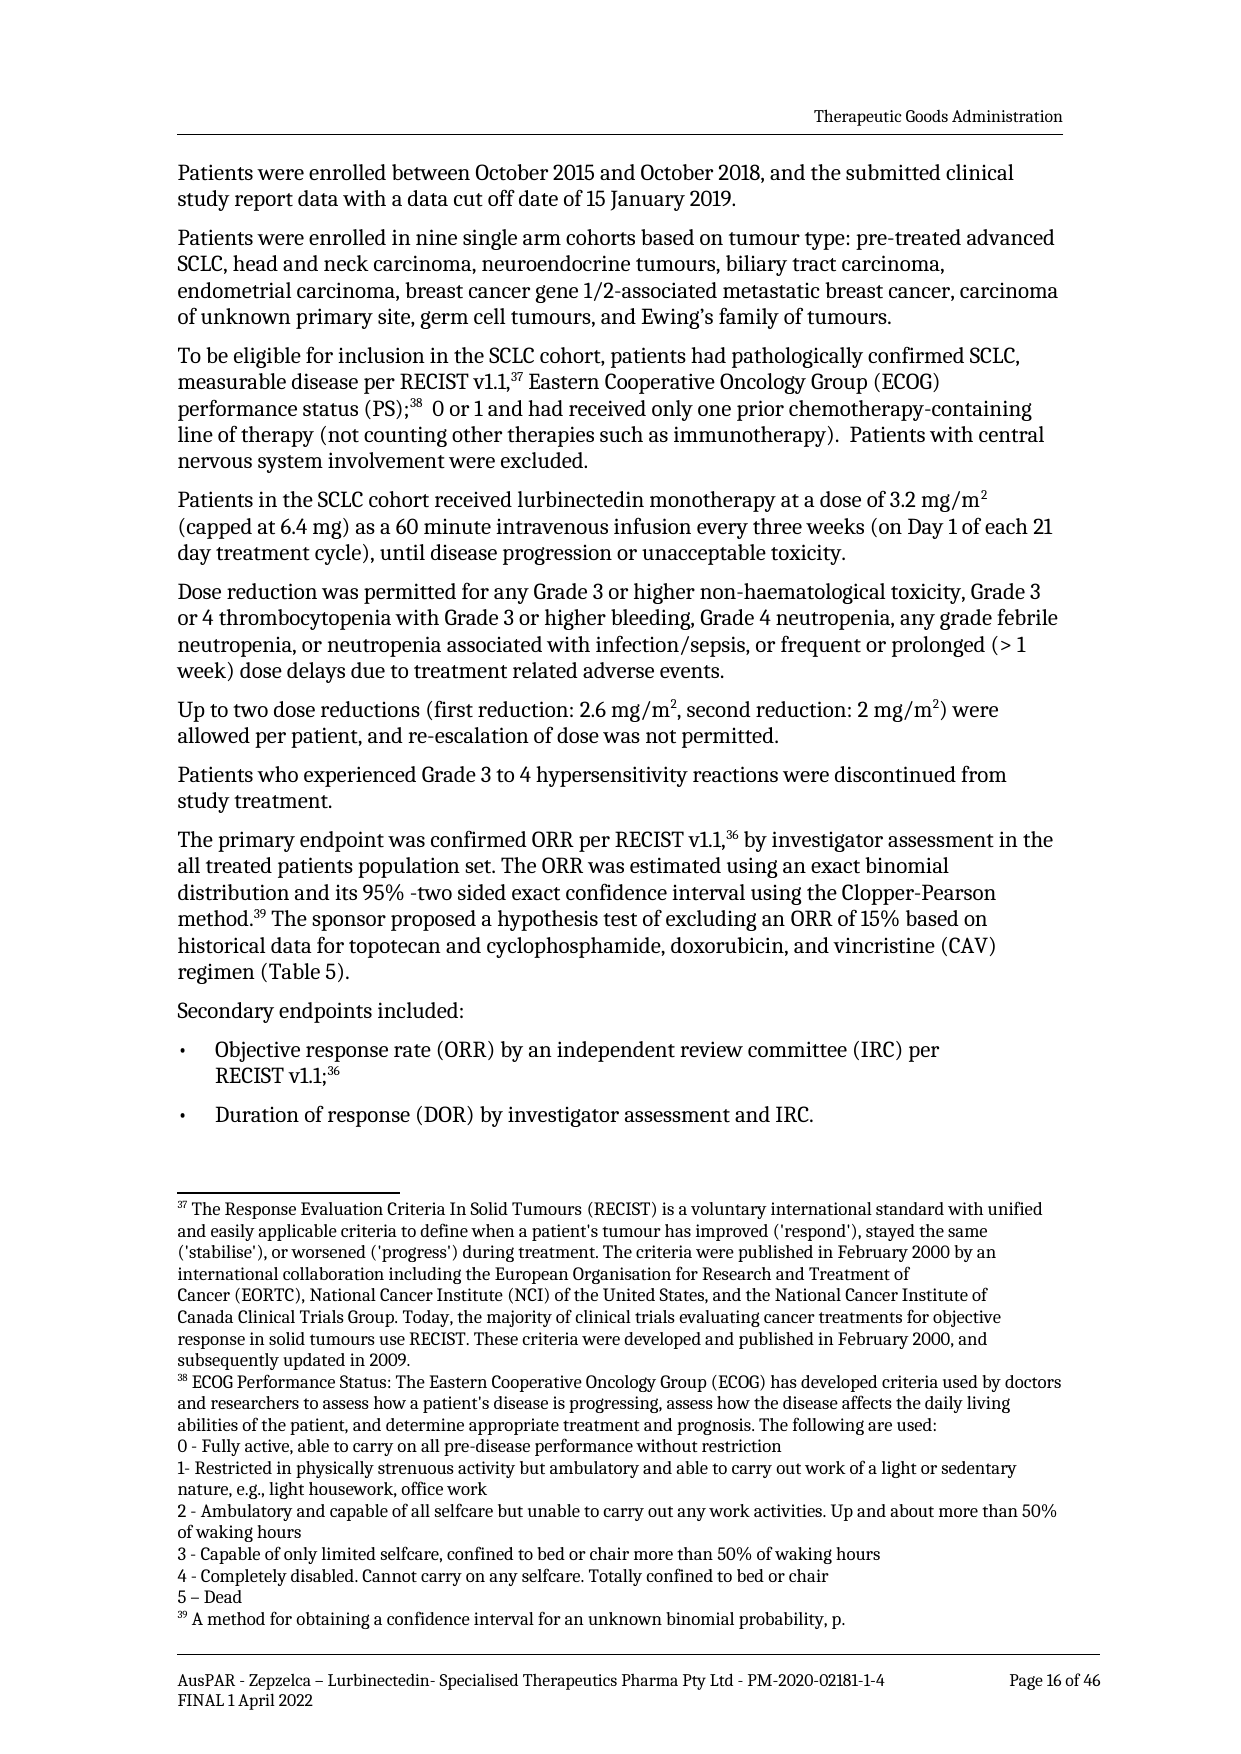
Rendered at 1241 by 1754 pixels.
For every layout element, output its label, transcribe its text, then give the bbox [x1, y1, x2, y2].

list Objective response rate (ORR) by an independent review committee (IRC) per RECIST v1.1;36 [177, 1036, 1063, 1089]
text Patients in the SCLC cohort received lurbinectedin monotherapy at a dose of 3.2 mg/m2 (capped at 6.4 mg) as a 60 minute intravenous infusion every three weeks (on Day 1 of each 21 day treatment cycle), until disease progression or unacceptable toxicity. [177, 487, 1063, 566]
list Duration of response (DOR) by investigator assessment and IRC. [177, 1102, 1063, 1128]
text Patients were enrolled in nine single arm cohorts based on tumour type: pre-treated advanced SCLC, head and neck carcinoma, neuroendocrine tumours, biliary tract carcinoma, endometrial carcinoma, breast cancer gene 1/2-associated metastatic breast cancer, carcinoma of unknown primary site, germ cell tumours, and Ewing’s family of tumours. [177, 225, 1063, 330]
text Patients were enrolled between October 2015 and October 2018, and the submitted clinical study report data with a data cut off date of 15 January 2019. [177, 160, 1063, 212]
text Up to two dose reductions (first reduction: 2.6 mg/m2, second reduction: 2 mg/m2) were allowed per patient, and re-escalation of dose was not permitted. [177, 697, 1063, 749]
text The primary endpoint was confirmed ORR per RECIST v1.1,36 by investigator assessment in the all treated patients population set. The ORR was estimated using an exact binomial distribution and its 95% -two sided exact confidence interval using the Clopper-Pearson method. The sponsor proposed a hypothesis test of excluding an ORR of 15% based on historical data for topotecan and cyclophosphamide, doxorubicin, and vincristine (CAV) regimen (Table 5). [177, 827, 1063, 985]
text Dose reduction was permitted for any Grade 3 or higher non-haematological toxicity, Grade 3 or 4 thrombocytopenia with Grade 3 or higher bleeding, Grade 4 neutropenia, any grade febrile neutropenia, or neutropenia associated with infection/sepsis, or frequent or prolonged (> 1 week) dose delays due to treatment related adverse events. [177, 579, 1063, 684]
text Patients who experienced Grade 3 to 4 hypersensitivity reactions were discontinued from study treatment. [177, 762, 1063, 814]
text Secondary endpoints included: [177, 998, 1063, 1024]
text To be eligible for inclusion in the SCLC cohort, patients had pathologically confirmed SCLC, measurable disease per RECIST v1.1, Eastern Cooperative Oncology Group (ECOG) performance status (PS); 0 or 1 and had received only one prior chemotherapy-containing line of therapy (not counting other therapies such as immunotherapy). Patients with central nervous system involvement were excluded. [177, 343, 1063, 474]
